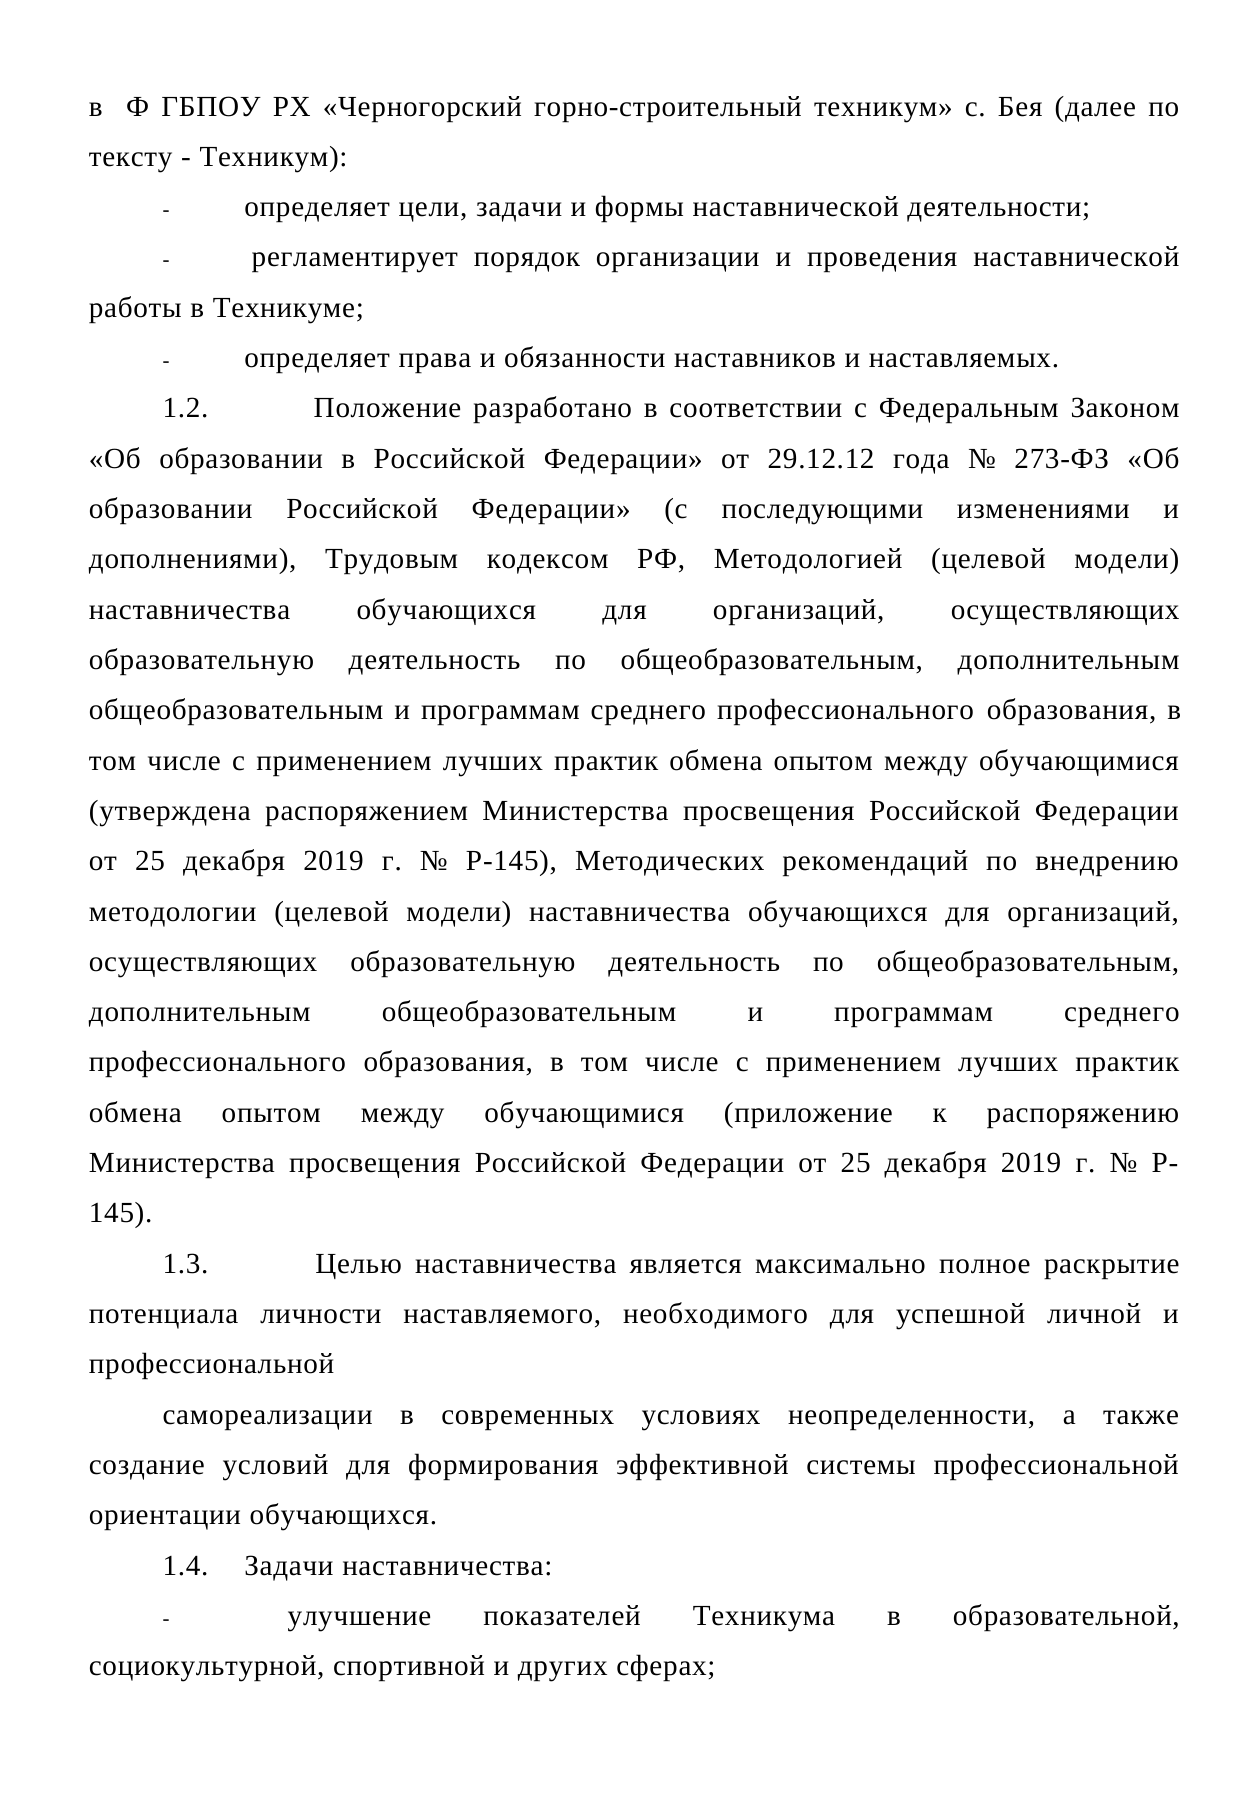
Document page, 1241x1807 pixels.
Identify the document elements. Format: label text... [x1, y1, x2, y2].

list определяет цели, задачи и формы наставнической деятельности; [89, 189, 1181, 223]
list Задачи наставничества: [89, 1548, 1181, 1581]
list регламентирует порядок организации и проведения наставнической работы в Техникуме; [89, 239, 1181, 323]
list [89, 89, 1181, 172]
text самореализации в современных условиях неопределенности, а также создание условий для формирования эффективной системы профессиональной ориентации обучающихся. [89, 1397, 1181, 1531]
list Целью наставничества является максимально полное раскрытие потенциала личности наставляемого, необходимого для успешной личной и профессиональной [89, 1246, 1181, 1380]
list определяет права и обязанности наставников и наставляемых. [89, 340, 1181, 374]
list Положение разработано в соответствии с Федеральным Законом «Об образовании в Российской Федерации» от 29.12.12 года № 273-ФЗ «Об образовании Российской Федерации» (с последующими изменениями и дополнениями), Трудовым кодексом РФ, Методологией (целевой модели) наставничества обучающихся для организаций, осуществляющих образовательную деятельность по общеобразовательным, дополнительным общеобразовательным и программам среднего профессионального образования, в том числе с применением лучших практик обмена опытом между обучающимися (утверждена распоряжением Министерства просвещения Российской Федерации от 25 декабря 2019 г. № Р-145), Методических рекомендаций по внедрению методологии (целевой модели) наставничества обучающихся для организаций, осуществляющих образовательную деятельность по общеобразовательным, дополнительным общеобразовательным и программам среднего профессионального образования, в том числе с применением лучших практик обмена опытом между обучающимися (приложение к распоряжению Министерства просвещения Российской Федерации от 25 декабря 2019 г. № Р-145). [89, 391, 1181, 1229]
list улучшение показателей Техникума в образовательной, социокультурной, спортивной и других сферах; [89, 1598, 1181, 1682]
